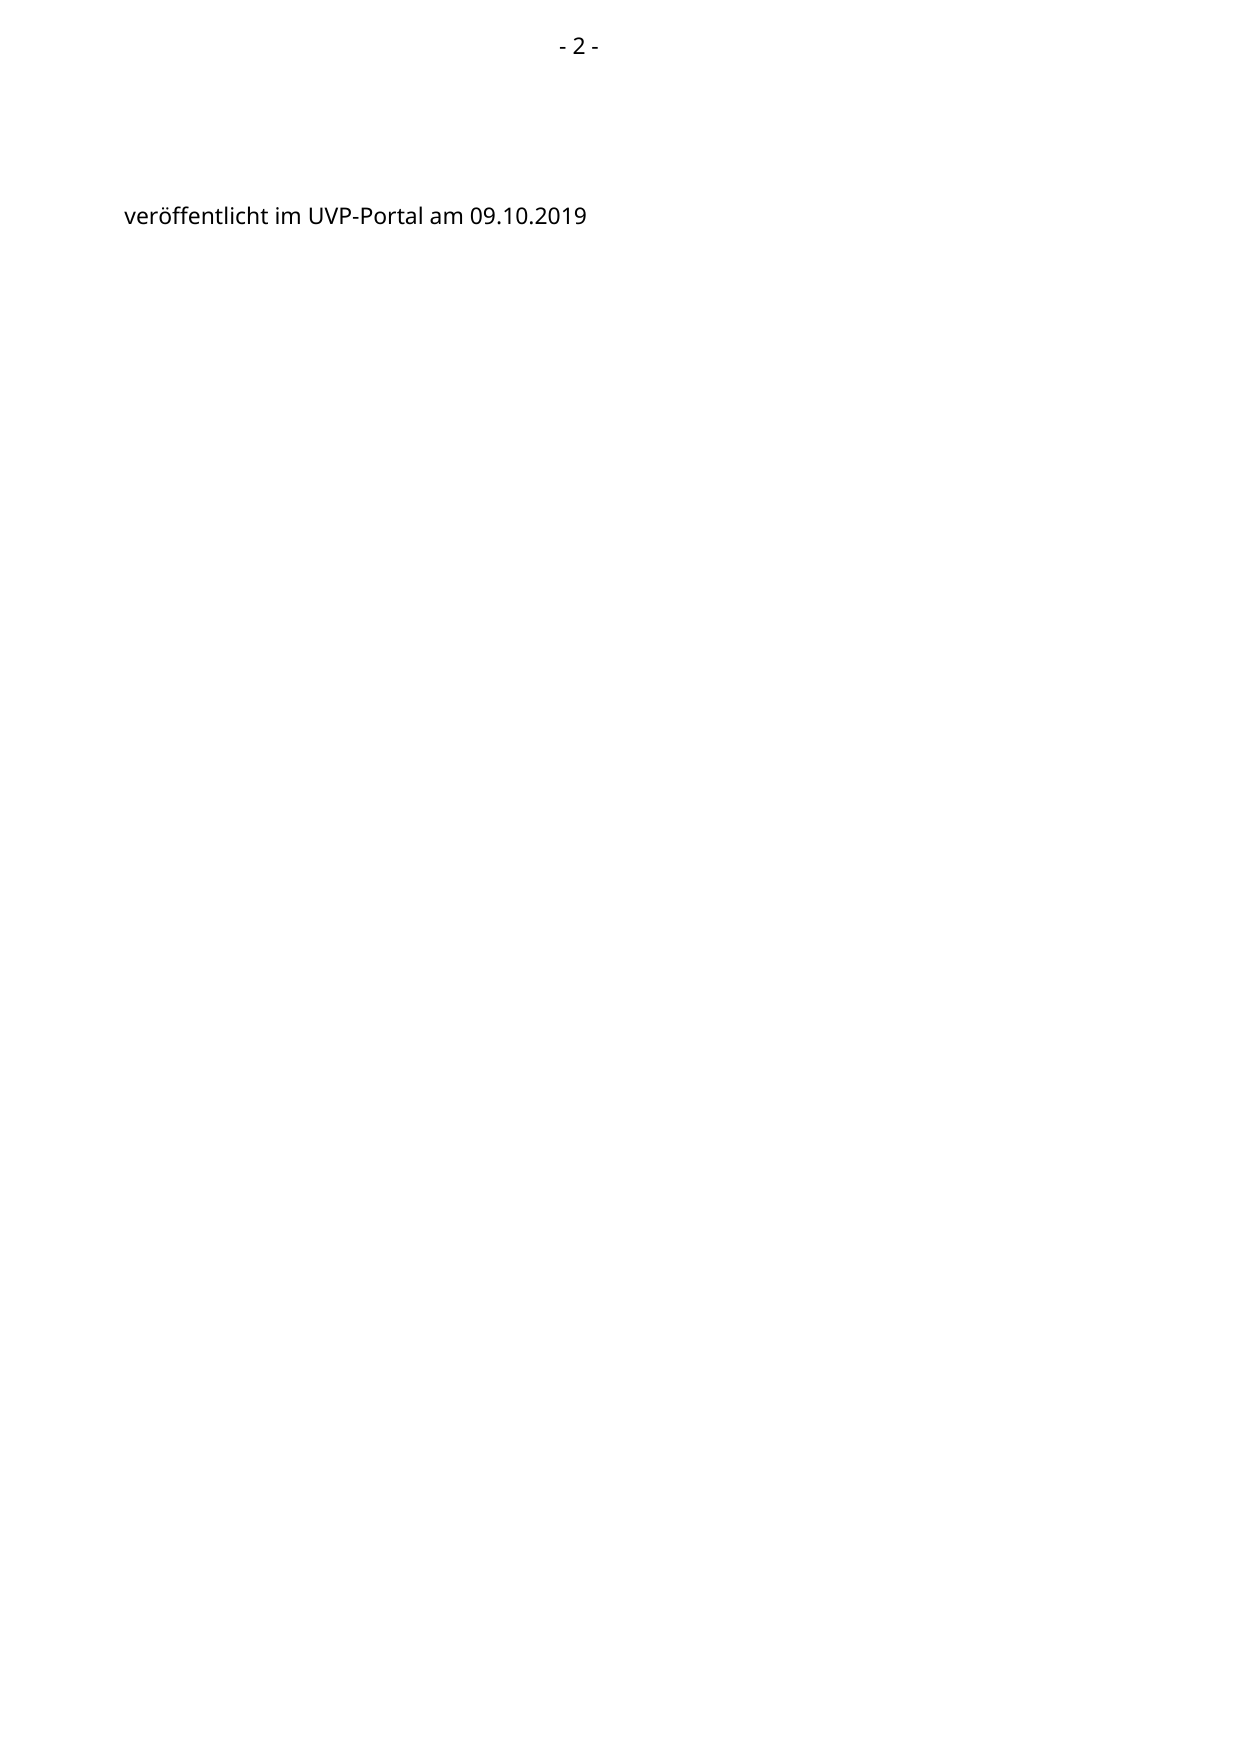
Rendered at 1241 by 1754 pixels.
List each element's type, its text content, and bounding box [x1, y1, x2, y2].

text veröffentlicht im UVP-Portal am 09.10.2019 [124, 199, 1033, 231]
